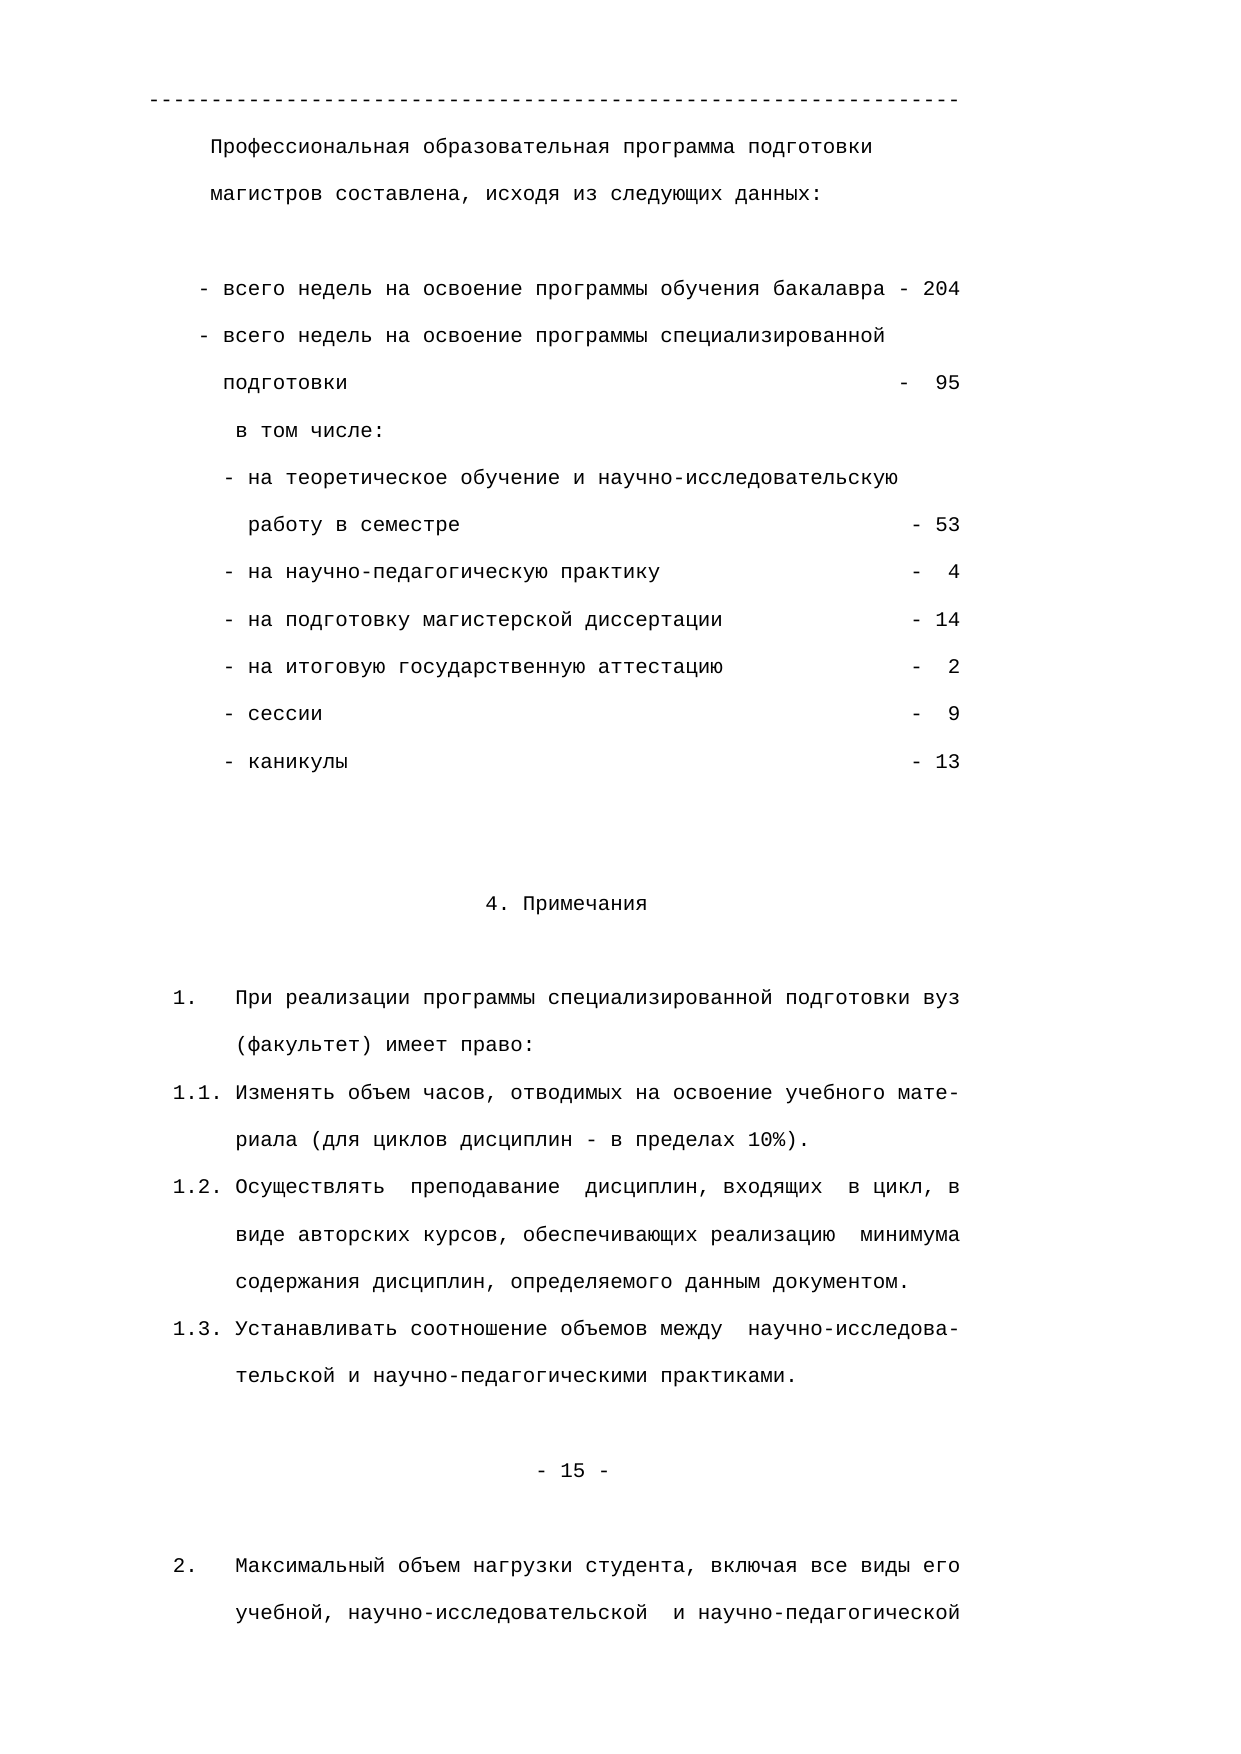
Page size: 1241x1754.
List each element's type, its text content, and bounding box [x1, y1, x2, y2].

text учебной, научно-исследовательской и научно-педагогической [148, 1602, 1152, 1626]
text Профессиональная образовательная программа подготовки [148, 136, 1152, 159]
text 4. Примечания [148, 893, 1152, 916]
text - сессии - 9 [148, 703, 1152, 727]
text риала (для циклов дисциплин - в пределах 10%). [148, 1129, 1152, 1153]
text тельской и научно-педагогическими практиками. [148, 1366, 1152, 1389]
text содержания дисциплин, определяемого данным документом. [148, 1271, 1152, 1294]
text 1. При реализации программы специализированной подготовки вуз [148, 987, 1152, 1011]
text работу в семестре - 53 [148, 514, 1152, 538]
text - на итоговую государственную аттестацию - 2 [148, 656, 1152, 680]
text - всего недель на освоение программы специализированной [148, 325, 1152, 349]
text - каникулы - 13 [148, 751, 1152, 774]
text 1.2. Осуществлять преподавание дисциплин, входящих в цикл, в [148, 1176, 1152, 1200]
text - на теоретическое обучение и научно-исследовательскую [148, 467, 1152, 491]
text - на подготовку магистерской диссертации - 14 [148, 609, 1152, 632]
text - 15 - [148, 1460, 1152, 1484]
text виде авторских курсов, обеспечивающих реализацию минимума [148, 1224, 1152, 1247]
text 1.3. Устанавливать соотношение объемов между научно-исследова- [148, 1318, 1152, 1342]
text подготовки - 95 [148, 372, 1152, 396]
text 2. Максимальный объем нагрузки студента, включая все виды его [148, 1555, 1152, 1578]
text - на научно-педагогическую практику - 4 [148, 562, 1152, 585]
text - всего недель на освоение программы обучения бакалавра - 204 [148, 278, 1152, 301]
text 1.1. Изменять объем часов, отводимых на освоение учебного мате- [148, 1082, 1152, 1105]
text (факультет) имеет право: [148, 1034, 1152, 1058]
text ----------------------------------------------------------------- [148, 89, 1152, 112]
text в том числе: [148, 420, 1152, 443]
text магистров составлена, исходя из следующих данных: [148, 183, 1152, 207]
